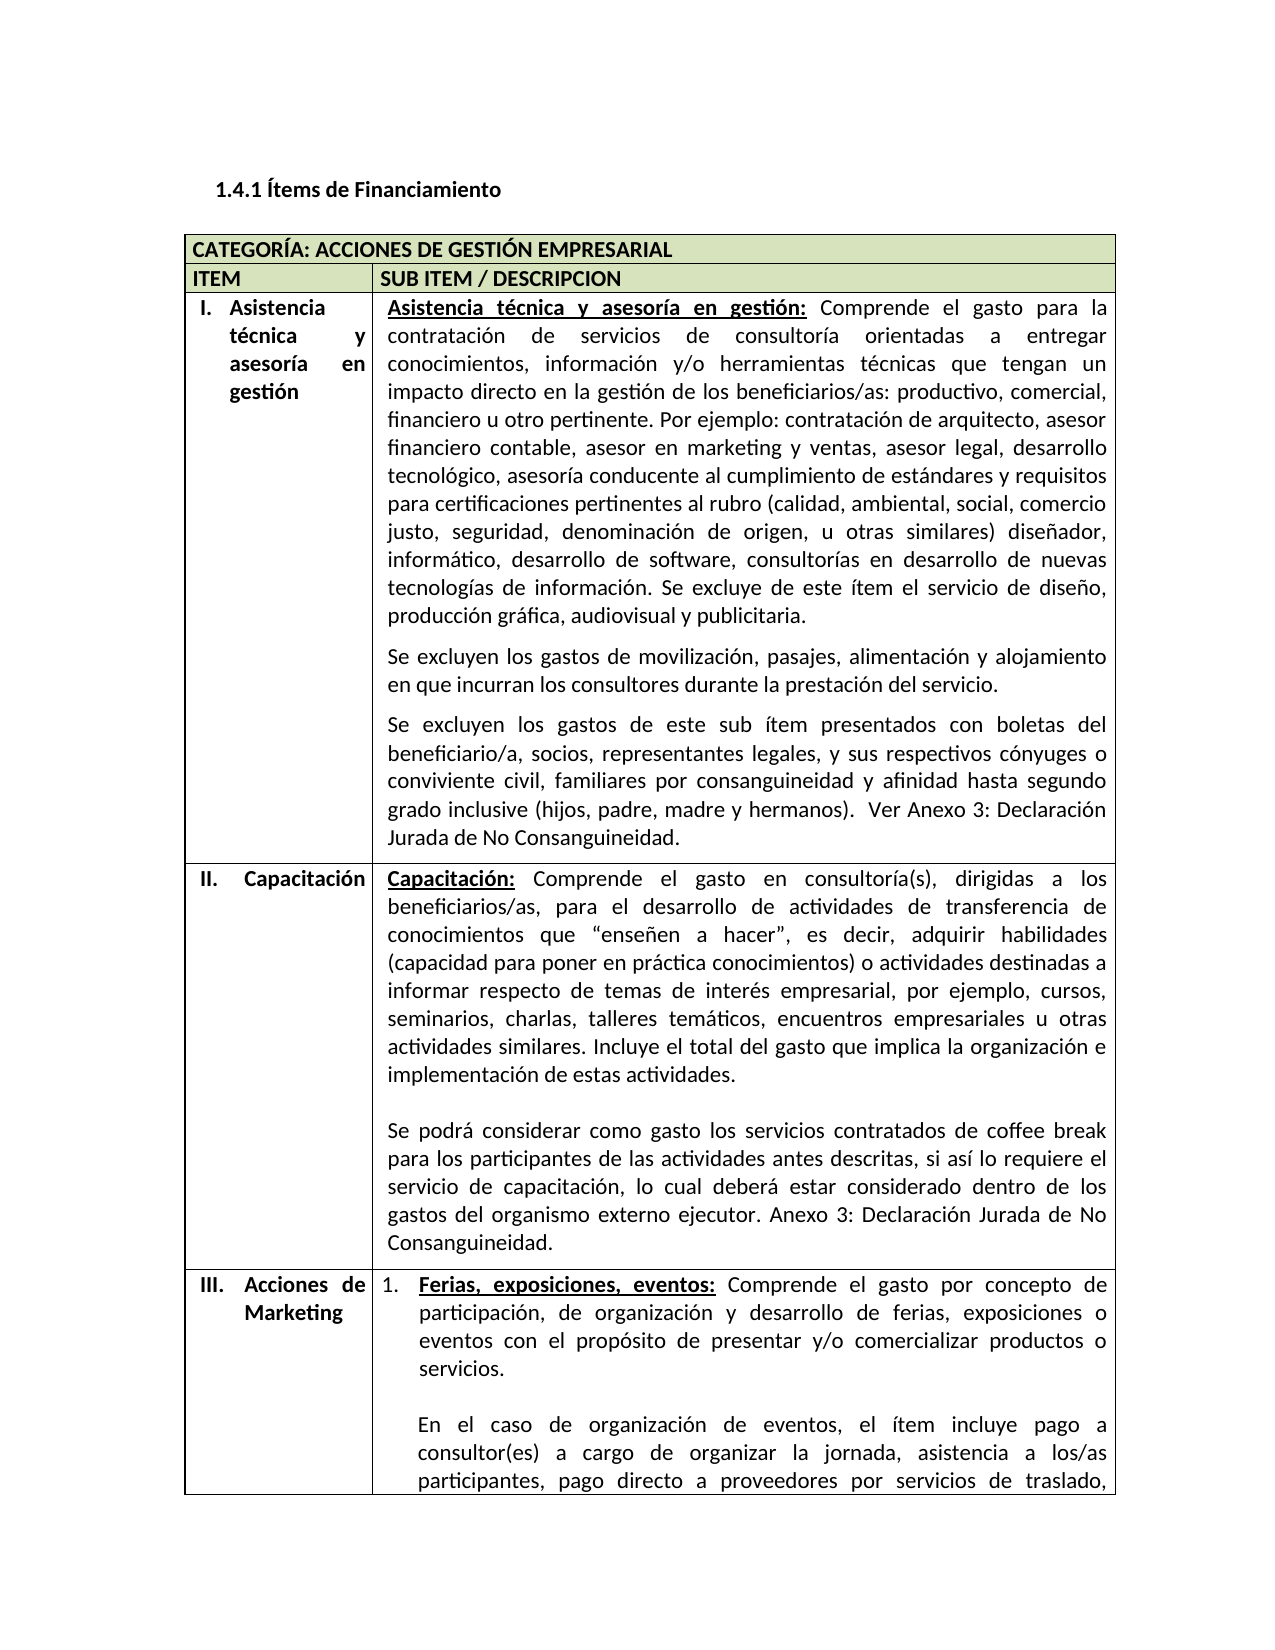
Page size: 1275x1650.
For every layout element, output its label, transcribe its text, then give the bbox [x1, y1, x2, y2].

list 1.4.1 Ítems de Financiamiento [215, 176, 1098, 204]
table_cell Asistencia técnica y asesoría en gestión [186, 293, 372, 863]
table_cell SUB ITEM / DESCRIPCION [373, 264, 1115, 292]
table_cell Asistencia técnica y asesoría en gestión: Comprende el gasto para la contratación de servicios de consultoría orientadas a entregar conocimientos, información y/o herramientas técnicas que tengan un impacto directo en la gestión de los beneficiarios/as: productivo, comercial, financiero u otro pertinente. Por ejemplo: contratación de arquitecto, asesor financiero contable, asesor en marketing y ventas, asesor legal, desarrollo tecnológico, asesoría conducente al cumplimiento de estándares y requisitos para certificaciones pertinentes al rubro (calidad, ambiental, social, comercio justo, seguridad, denominación de origen, u otras similares) diseñador, informático, desarrollo de software, consultorías en desarrollo de nuevas tecnologías de información. Se excluye de este ítem el servicio de diseño, producción gráfica, audiovisual y publicitaria. Se excluyen los gastos de movilización, pasajes, alimentación y alojamiento en que incurran los consultores durante la prestación del servicio. Se excluyen los gastos de este sub ítem presentados con boletas del beneficiario/a, socios, representantes legales, y sus respectivos cónyuges o conviviente civil, familiares por consanguineidad y afinidad hasta segundo grado inclusive (hijos, padre, madre y hermanos). Ver Anexo 3: Declaración Jurada de No Consanguineidad. [373, 293, 1115, 863]
table_cell ITEM [186, 264, 372, 292]
table_cell Capacitación [186, 864, 372, 1269]
table_cell Acciones de Marketing [186, 1270, 372, 1494]
table_header CATEGORÍA: ACCIONES DE GESTIÓN EMPRESARIAL [186, 235, 1115, 263]
table_cell Capacitación: Comprende el gasto en consultoría(s), dirigidas a los beneficiarios/as, para el desarrollo de actividades de transferencia de conocimientos que “enseñen a hacer”, es decir, adquirir habilidades (capacidad para poner en práctica conocimientos) o actividades destinadas a informar respecto de temas de interés empresarial, por ejemplo, cursos, seminarios, charlas, talleres temáticos, encuentros empresariales u otras actividades similares. Incluye el total del gasto que implica la organización e implementación de estas actividades. Se podrá considerar como gasto los servicios contratados de coffee break para los participantes de las actividades antes descritas, si así lo requiere el servicio de capacitación, lo cual deberá estar considerado dentro de los gastos del organismo externo ejecutor. Anexo 3: Declaración Jurada de No Consanguineidad. [373, 864, 1115, 1269]
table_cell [373, 1270, 1115, 1494]
